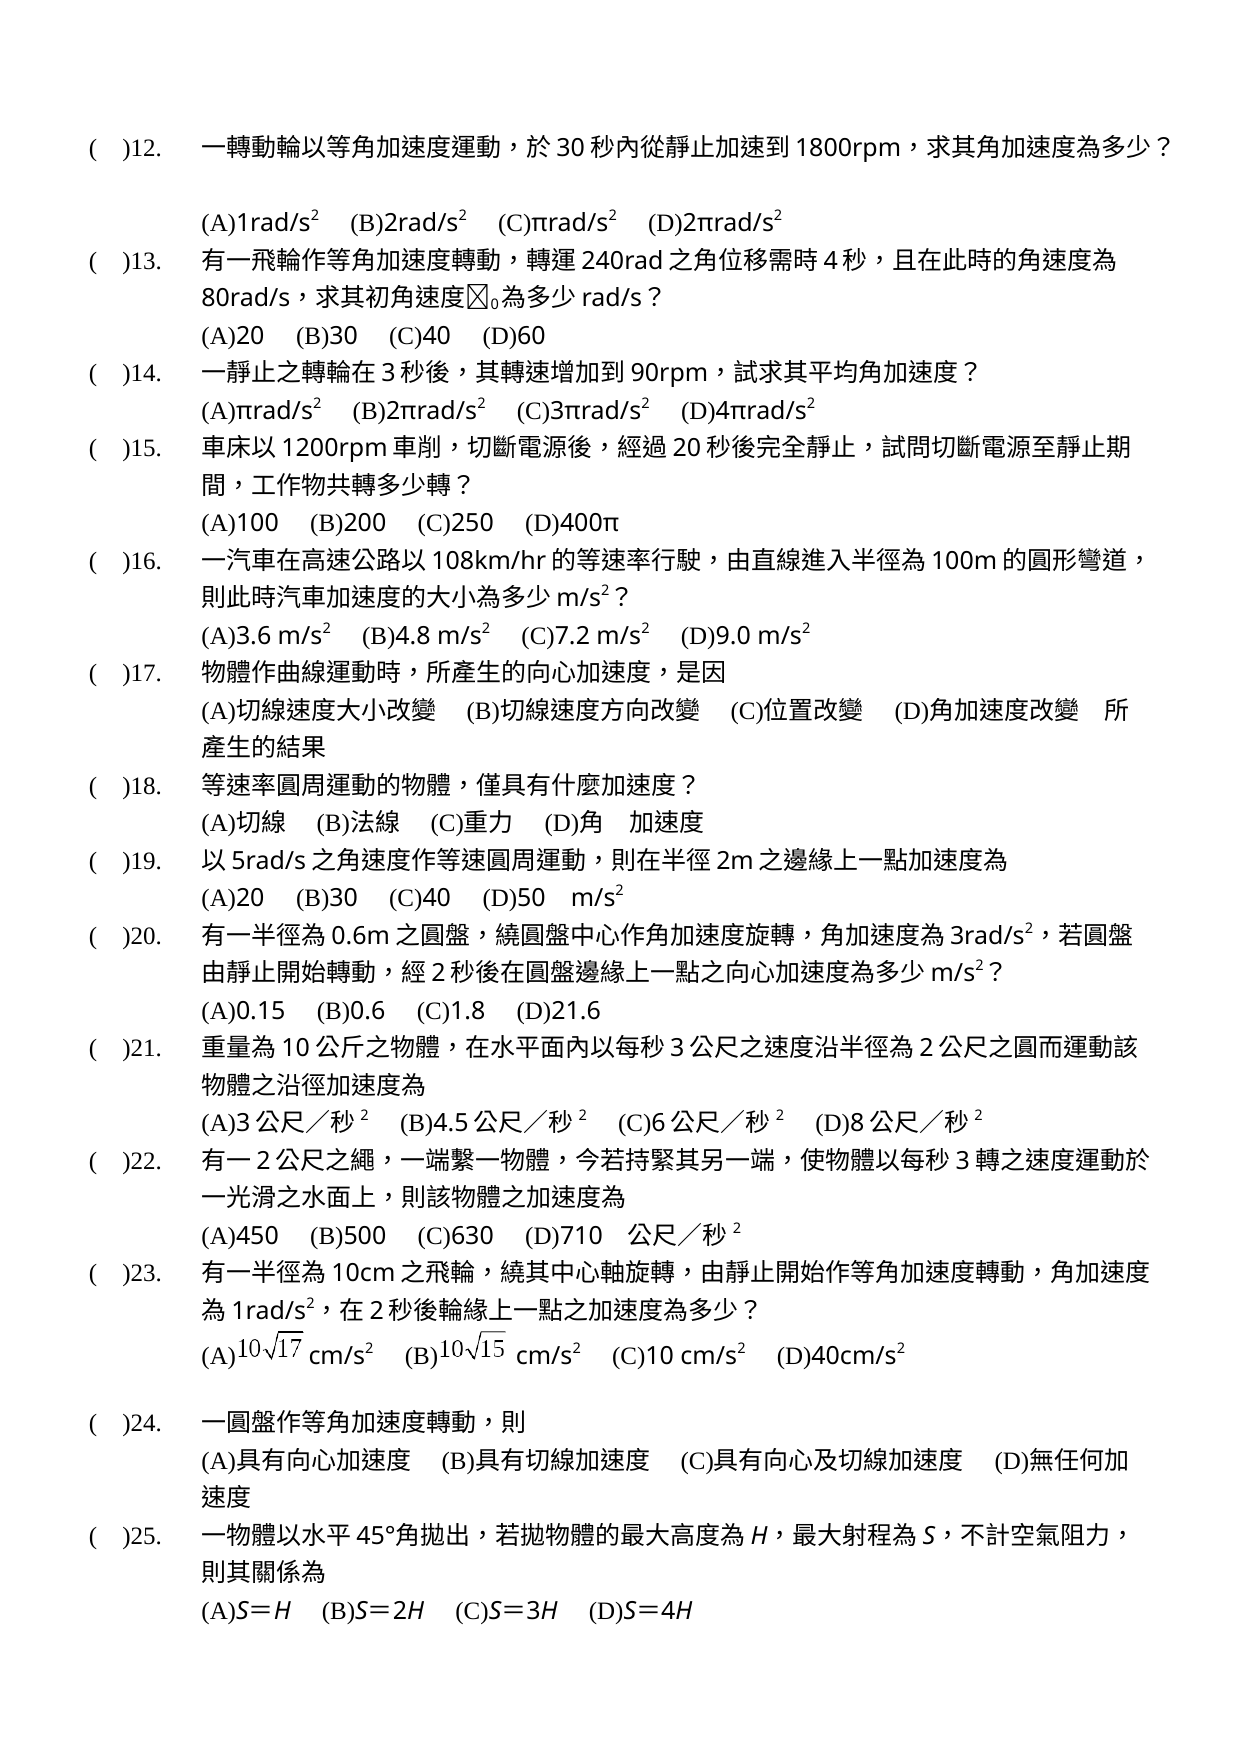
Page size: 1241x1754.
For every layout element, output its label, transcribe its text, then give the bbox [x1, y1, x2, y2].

text ( )18. 等速率圓周運動的物體，僅具有什麼加速度？ (A)切線 (B)法線 (C)重力 (D)角 加速度 [89, 764, 1152, 839]
text ( )21. 重量為10公斤之物體，在水平面內以每秒3公尺之速度沿半徑為2公尺之圓而運動該物體之沿徑加速度為 (A)3公尺／秒2 (B)4.5公尺／秒2 (C)6公尺／秒2 (D)8公尺／秒2 [89, 1027, 1152, 1139]
text ( )16. 一汽車在高速公路以108km/hr的等速率行駛，由直線進入半徑為100m的圓形彎道，則此時汽車加速度的大小為多少m/s2？ (A)3.6 m/s2 (B)4.8 m/s2 (C)7.2 m/s2 (D)9.0 m/s2 [89, 539, 1152, 652]
text ( )12. 一轉動輪以等角加速度運動，於30秒內從靜止加速到1800rpm，求其角加速度為多少？ (A)1rad/s2 (B)2rad/s2 (C)πrad/s2 (D)2πrad/s2 [89, 127, 1152, 239]
text ( )13. 有一飛輪作等角加速度轉動，轉運240rad之角位移需時4秒，且在此時的角速度為80rad/s，求其初角速度0為多少rad/s？ (A)20 (B)30 (C)40 (D)60 [89, 239, 1152, 352]
text ( )14. 一靜止之轉輪在3秒後，其轉速增加到90rpm，試求其平均角加速度？ (A)πrad/s2 (B)2πrad/s2 (C)3πrad/s2 (D)4πrad/s2 [89, 352, 1152, 427]
text ( )25. 一物體以水平45°角拋出，若拋物體的最大高度為H，最大射程為S，不計空氣阻力，則其關係為 (A)S＝H (B)S＝2H (C)S＝3H (D)S＝4H [89, 1514, 1152, 1627]
text ( )24. 一圓盤作等角加速度轉動，則 (A)具有向心加速度 (B)具有切線加速度 (C)具有向心及切線加速度 (D)無任何加速度 [89, 1402, 1152, 1514]
text ( )20. 有一半徑為0.6m之圓盤，繞圓盤中心作角加速度旋轉，角加速度為3rad/s2，若圓盤由靜止開始轉動，經2秒後在圓盤邊緣上一點之向心加速度為多少m/s2？ (A)0.15 (B)0.6 (C)1.8 (D)21.6 [89, 914, 1152, 1027]
text ( )19. 以5rad/s之角速度作等速圓周運動，則在半徑2m之邊緣上一點加速度為 (A)20 (B)30 (C)40 (D)50 m/s2 [89, 839, 1152, 914]
text ( )17. 物體作曲線運動時，所產生的向心加速度，是因 (A)切線速度大小改變 (B)切線速度方向改變 (C)位置改變 (D)角加速度改變 所產生的結果 [89, 652, 1152, 764]
text ( )15. 車床以1200rpm車削，切斷電源後，經過20秒後完全靜止，試問切斷電源至靜止期間，工作物共轉多少轉？ (A)100 (B)200 (C)250 (D)400π [89, 427, 1152, 539]
text ( )23. 有一半徑為10cm之飛輪，繞其中心軸旋轉，由靜止開始作等角加速度轉動，角加速度為1rad/s2，在2秒後輪緣上一點之加速度為多少？ (A)cm/s2 (B) cm/s2 (C)10 cm/s2 (D)40cm/s2 [89, 1252, 1152, 1402]
text ( )22. 有一2公尺之繩，一端繫一物體，今若持緊其另一端，使物體以每秒3轉之速度運動於一光滑之水面上，則該物體之加速度為 (A)450 (B)500 (C)630 (D)710 公尺／秒2 [89, 1139, 1152, 1252]
